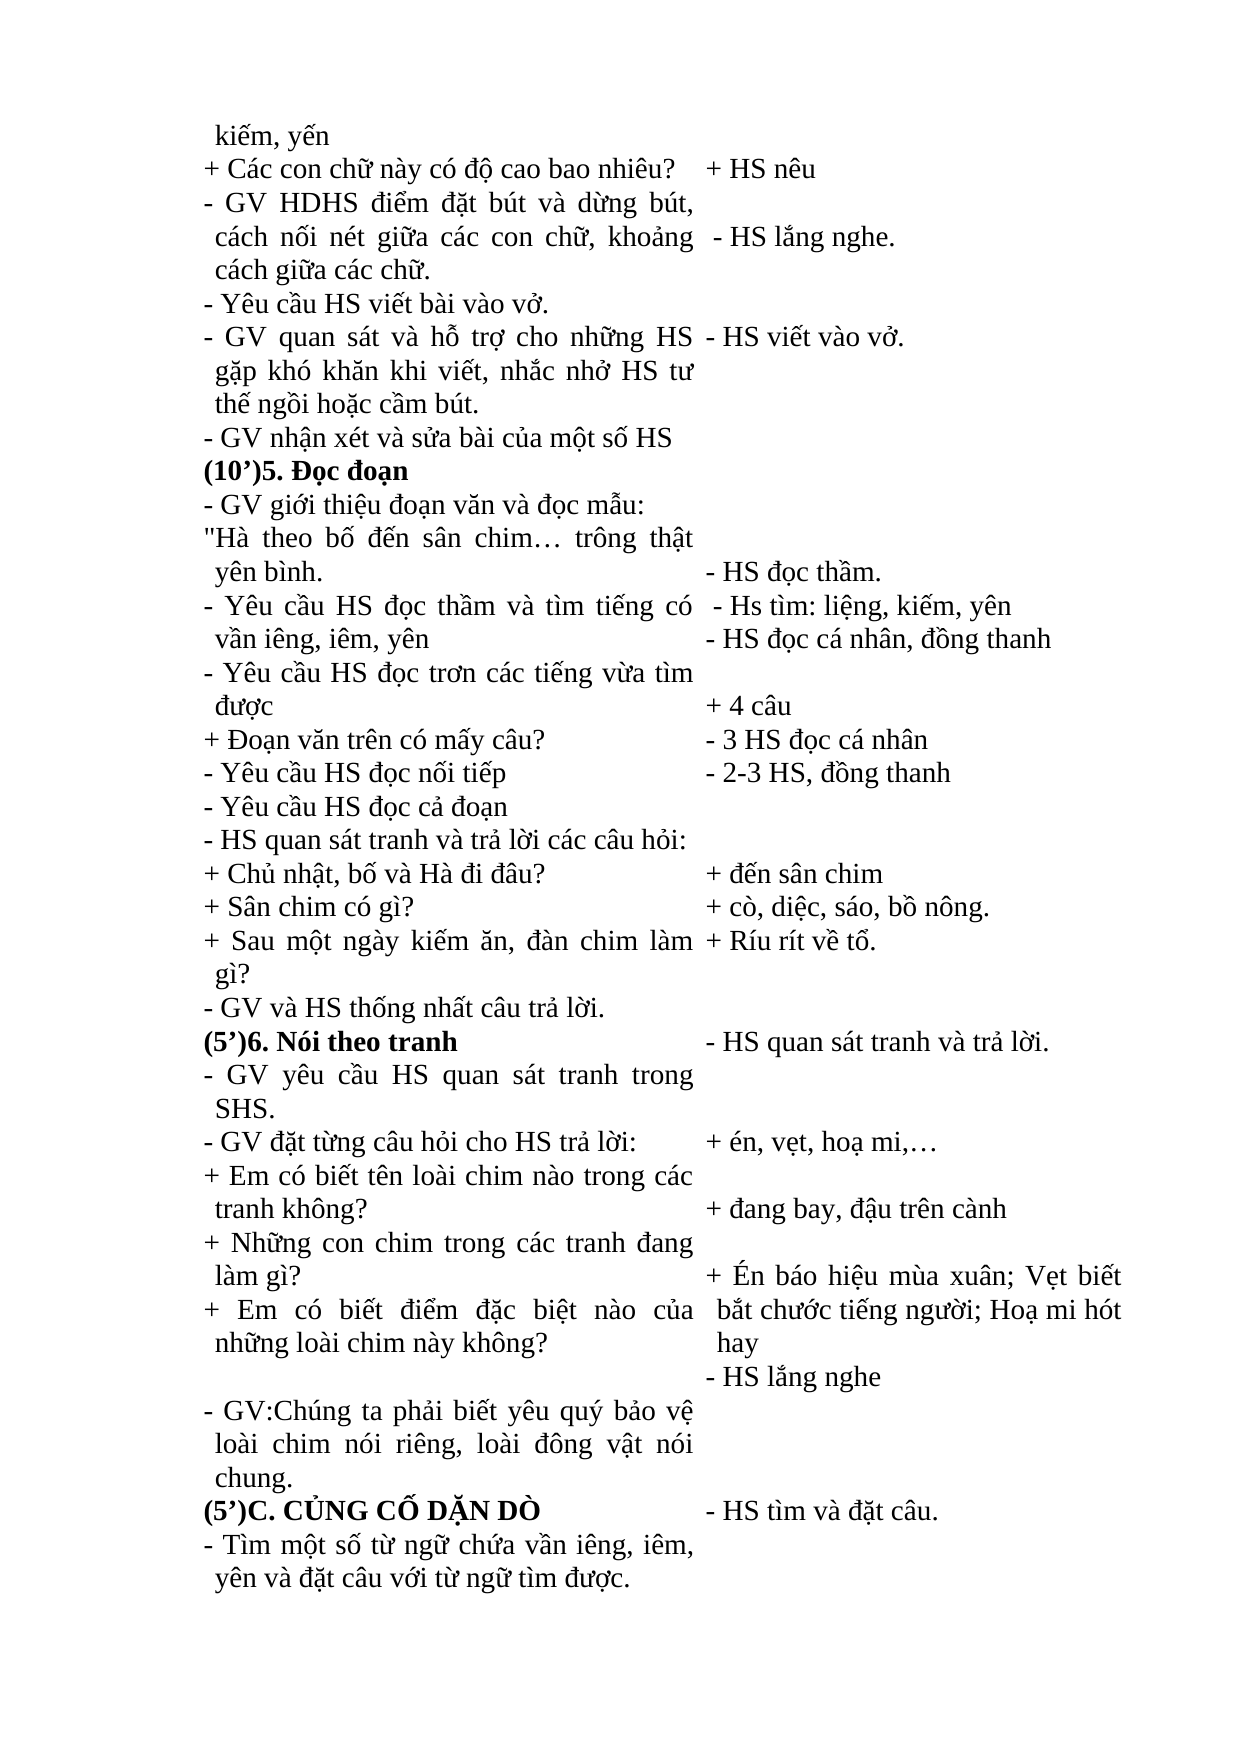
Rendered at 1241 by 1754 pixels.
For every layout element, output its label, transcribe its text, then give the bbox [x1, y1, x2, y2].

table_cell (5’)6. Nói theo tranh - GV yêu cầu HS quan sát tranh trong SHS. - GV đặt từng câu hỏi cho HS trả lời: + Em có biết tên loài chim nào trong các tranh không? + Những con chim trong các tranh đang làm gì? + Em có biết điểm đặc biệt nào của những loài chim này không? - GV:Chúng ta phải biết yêu quý bảo vệ loài chim nói riêng, loài đông vật nói chung. [203, 1024, 705, 1493]
table_cell - HS đọc thầm. - Hs tìm: liệng, kiếm, yên - HS đọc cá nhân, đồng thanh + 4 câu - 3 HS đọc cá nhân - 2-3 HS, đồng thanh + đến sân chim + cò, diệc, sáo, bồ nông. + Ríu rít về tổ. [705, 454, 1133, 1024]
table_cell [203, 118, 705, 453]
table_cell - HS quan sát tranh và trả lời. + én, vẹt, hoạ mi,… + đang bay, đậu trên cành + Én báo hiệu mùa xuân; Vẹt biết bắt chước tiếng người; Hoạ mi hót hay - HS lắng nghe [705, 1024, 1133, 1493]
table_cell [705, 1493, 1133, 1594]
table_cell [203, 1493, 705, 1594]
table_cell (10’)5. Đọc đoạn - GV giới thiệu đoạn văn và đọc mẫu: "Hà theo bố đến sân chim… trông thật yên bình. - Yêu cầu HS đọc thầm và tìm tiếng có vần iêng, iêm, yên - Yêu cầu HS đọc trơn các tiếng vừa tìm được + Đoạn văn trên có mấy câu? - Yêu cầu HS đọc nối tiếp - Yêu cầu HS đọc cả đoạn - HS quan sát tranh và trả lời các câu hỏi: + Chủ nhật, bố và Hà đi đâu? + Sân chim có gì? + Sau một ngày kiếm ăn, đàn chim làm gì? - GV và HS thống nhất câu trả lời. [203, 454, 705, 1024]
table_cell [705, 118, 1133, 453]
